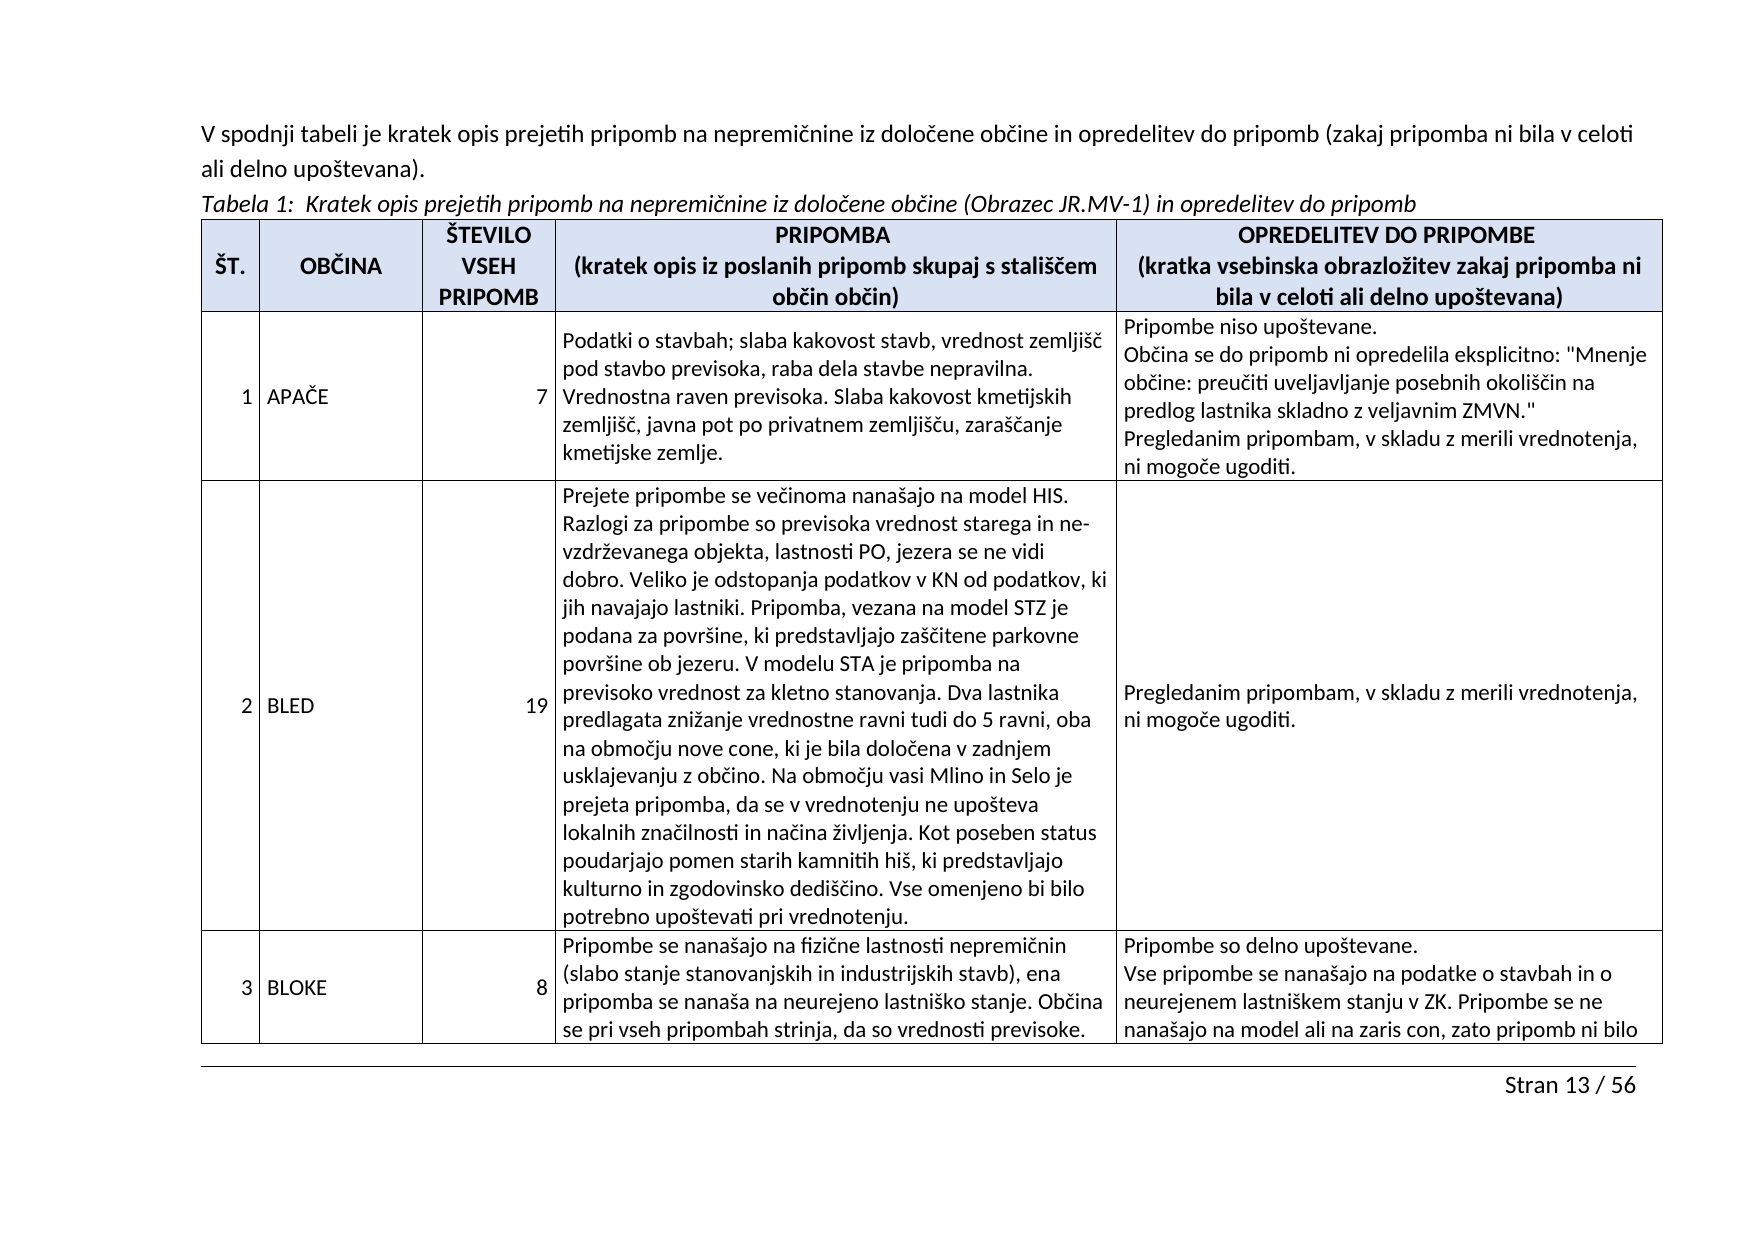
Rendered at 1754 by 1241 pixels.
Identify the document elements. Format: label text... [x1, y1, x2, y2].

text Tabela 1: Kratek opis prejetih pripomb na nepremičnine iz določene občine (Obrazec JR.MV-1) in opredelitev do pripomb [201, 188, 1636, 219]
table_cell 2 [202, 481, 259, 930]
table_cell 19 [423, 481, 555, 930]
table_cell APAČE [260, 312, 422, 480]
table_header ŠT. [202, 220, 259, 311]
table_cell 8 [423, 931, 555, 1043]
table_cell 1 [202, 312, 259, 480]
table_cell BLOKE [260, 931, 422, 1043]
table_cell Prejete pripombe se večinoma nanašajo na model HIS. Razlogi za pripombe so previsoka vrednost starega in ne-vzdrževanega objekta, lastnosti PO, jezera se ne vidi dobro. Veliko je odstopanja podatkov v KN od podatkov, ki jih navajajo lastniki. Pripomba, vezana na model STZ je podana za površine, ki predstavljajo zaščitene parkovne površine ob jezeru. V modelu STA je pripomba na previsoko vrednost za kletno stanovanja. Dva lastnika predlagata znižanje vrednostne ravni tudi do 5 ravni, oba na območju nove cone, ki je bila določena v zadnjem usklajevanju z občino. Na območju vasi Mlino in Selo je prejeta pripomba, da se v vrednotenju ne upošteva lokalnih značilnosti in načina življenja. Kot poseben status poudarjajo pomen starih kamnitih hiš, ki predstavljajo kulturno in zgodovinsko dediščino. Vse omenjeno bi bilo potrebno upoštevati pri vrednotenju. [556, 481, 1116, 930]
table_header PRIPOMBA (kratek opis iz poslanih pripomb skupaj s stališčem občin občin) [556, 220, 1116, 311]
table_cell Pripombe niso upoštevane. Občina se do pripomb ni opredelila eksplicitno: "Mnenje občine: preučiti uveljavljanje posebnih okoliščin na predlog lastnika skladno z veljavnim ZMVN." Pregledanim pripombam, v skladu z merili vrednotenja, ni mogoče ugoditi. [1117, 312, 1662, 480]
table_header OBČINA [260, 220, 422, 311]
table_cell 7 [423, 312, 555, 480]
table_cell Pregledanim pripombam, v skladu z merili vrednotenja, ni mogoče ugoditi. [1117, 481, 1662, 930]
table_header OPREDELITEV DO PRIPOMBE (kratka vsebinska obrazložitev zakaj pripomba ni bila v celoti ali delno upoštevana) [1117, 220, 1662, 311]
table_cell 3 [202, 931, 259, 1043]
table_header ŠTEVILO VSEH PRIPOMB [423, 220, 555, 311]
text V spodnji tabeli je kratek opis prejetih pripomb na nepremičnine iz določene občine in opredelitev do pripomb (zakaj pripomba ni bila v celoti ali delno upoštevana). [201, 118, 1636, 184]
table_cell BLED [260, 481, 422, 930]
table_cell Podatki o stavbah; slaba kakovost stavb, vrednost zemljišč pod stavbo previsoka, raba dela stavbe nepravilna. Vrednostna raven previsoka. Slaba kakovost kmetijskih zemljišč, javna pot po privatnem zemljišču, zaraščanje kmetijske zemlje. [556, 312, 1116, 480]
